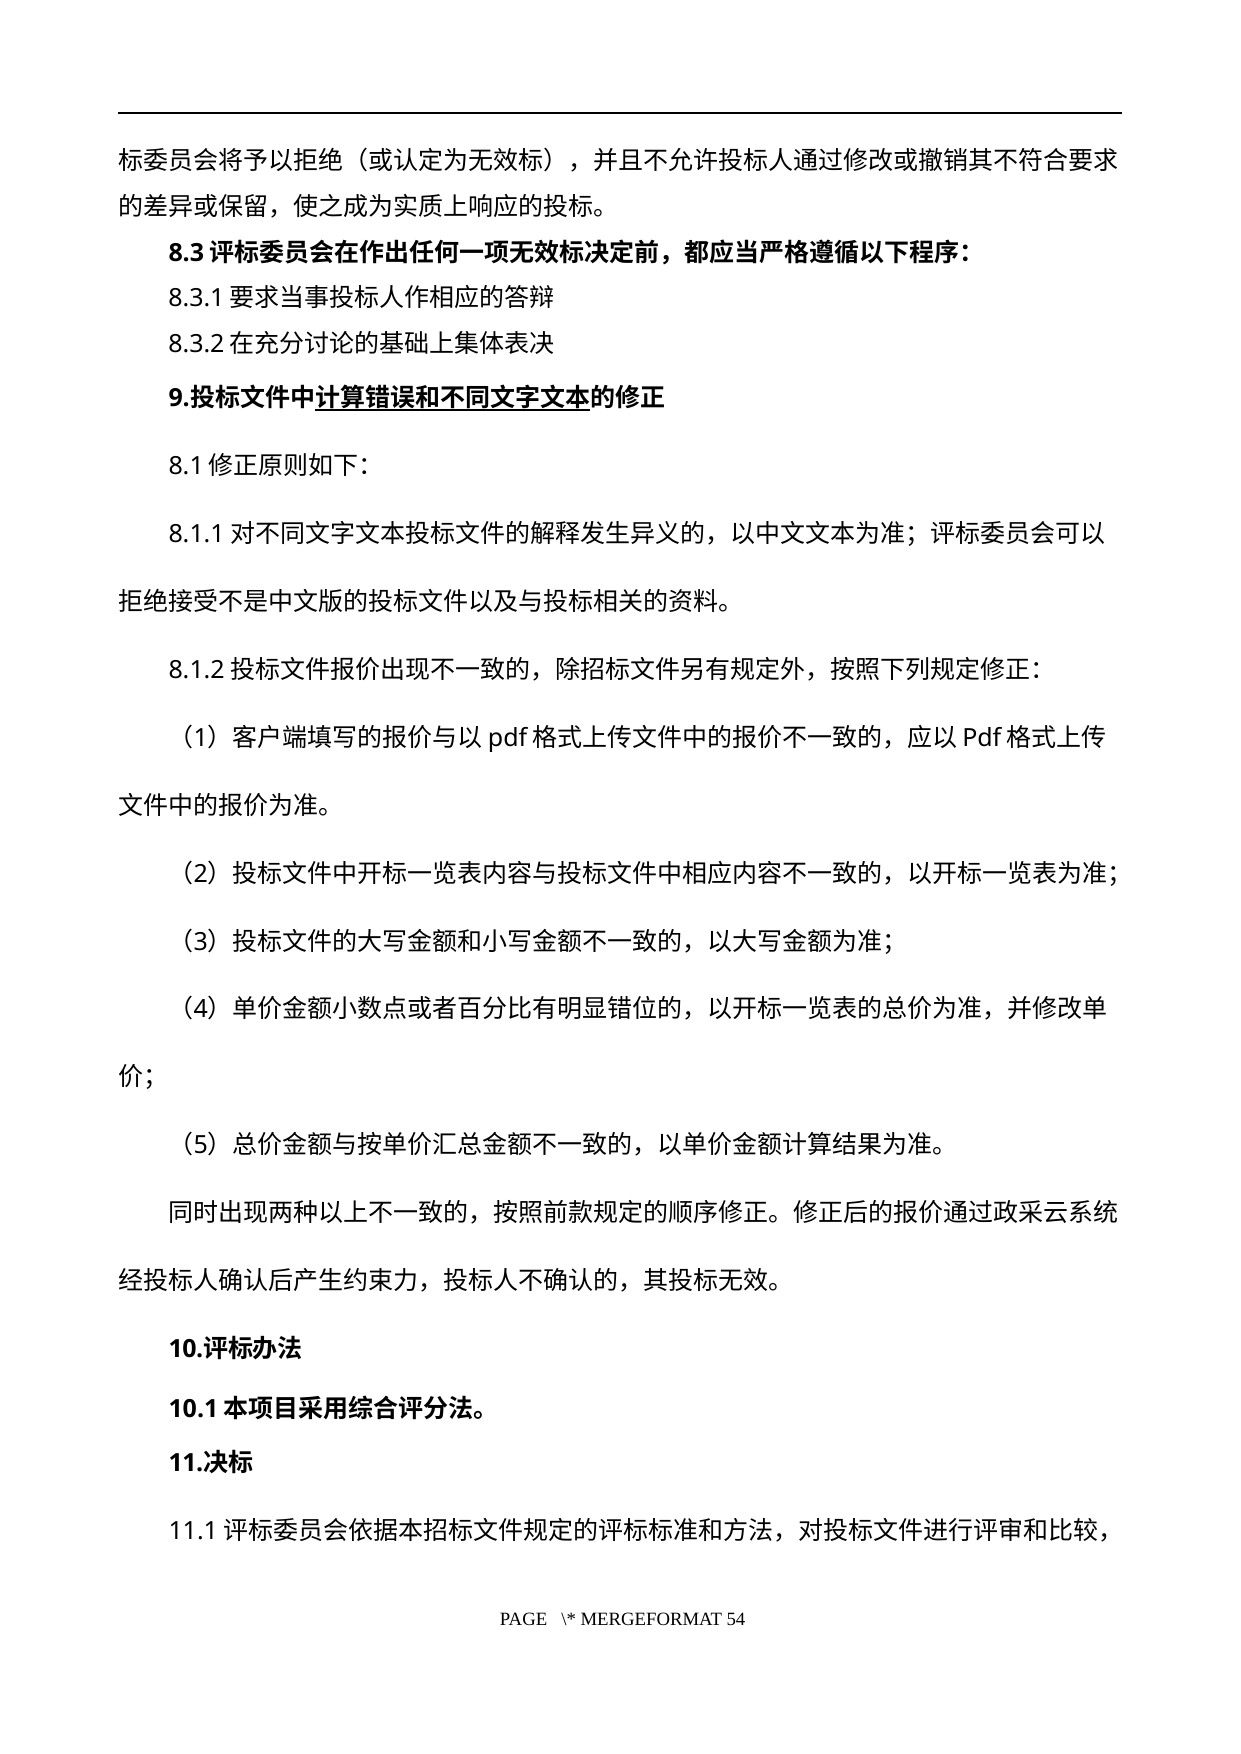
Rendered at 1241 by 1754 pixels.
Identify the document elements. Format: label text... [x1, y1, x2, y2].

text 9.投标文件中计算错误和不同文字文本的修正 [118, 362, 1122, 430]
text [118, 133, 1122, 224]
text 同时出现两种以上不一致的，按照前款规定的顺序修正。修正后的报价通过政采云系统经投标人确认后产生约束力，投标人不确认的，其投标无效。 [118, 1177, 1122, 1313]
text 8.1修正原则如下： [118, 430, 1122, 498]
text 8.1.2投标文件报价出现不一致的，除招标文件另有规定外，按照下列规定修正： [118, 633, 1122, 701]
text 11.决标 [118, 1426, 1122, 1494]
text （2）投标文件中开标一览表内容与投标文件中相应内容不一致的，以开标一览表为准； [118, 837, 1122, 905]
text 8.3.2在充分讨论的基础上集体表决 [118, 316, 1122, 362]
text （5）总价金额与按单价汇总金额不一致的，以单价金额计算结果为准。 [118, 1109, 1122, 1177]
text （4）单价金额小数点或者百分比有明显错位的，以开标一览表的总价为准，并修改单价； [118, 973, 1122, 1109]
text 8.3评标委员会在作出任何一项无效标决定前，都应当严格遵循以下程序： [118, 224, 1122, 270]
text 8.1.1对不同文字文本投标文件的解释发生异义的，以中文文本为准；评标委员会可以拒绝接受不是中文版的投标文件以及与投标相关的资料。 [118, 498, 1122, 633]
text 10.评标办法 [118, 1313, 1122, 1381]
text （3）投标文件的大写金额和小写金额不一致的，以大写金额为准； [118, 905, 1122, 973]
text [118, 1494, 1122, 1562]
text 8.3.1要求当事投标人作相应的答辩 [118, 270, 1122, 316]
text （1）客户端填写的报价与以pdf格式上传文件中的报价不一致的，应以Pdf格式上传文件中的报价为准。 [118, 701, 1122, 837]
text 10.1本项目采用综合评分法。 [118, 1381, 1122, 1426]
